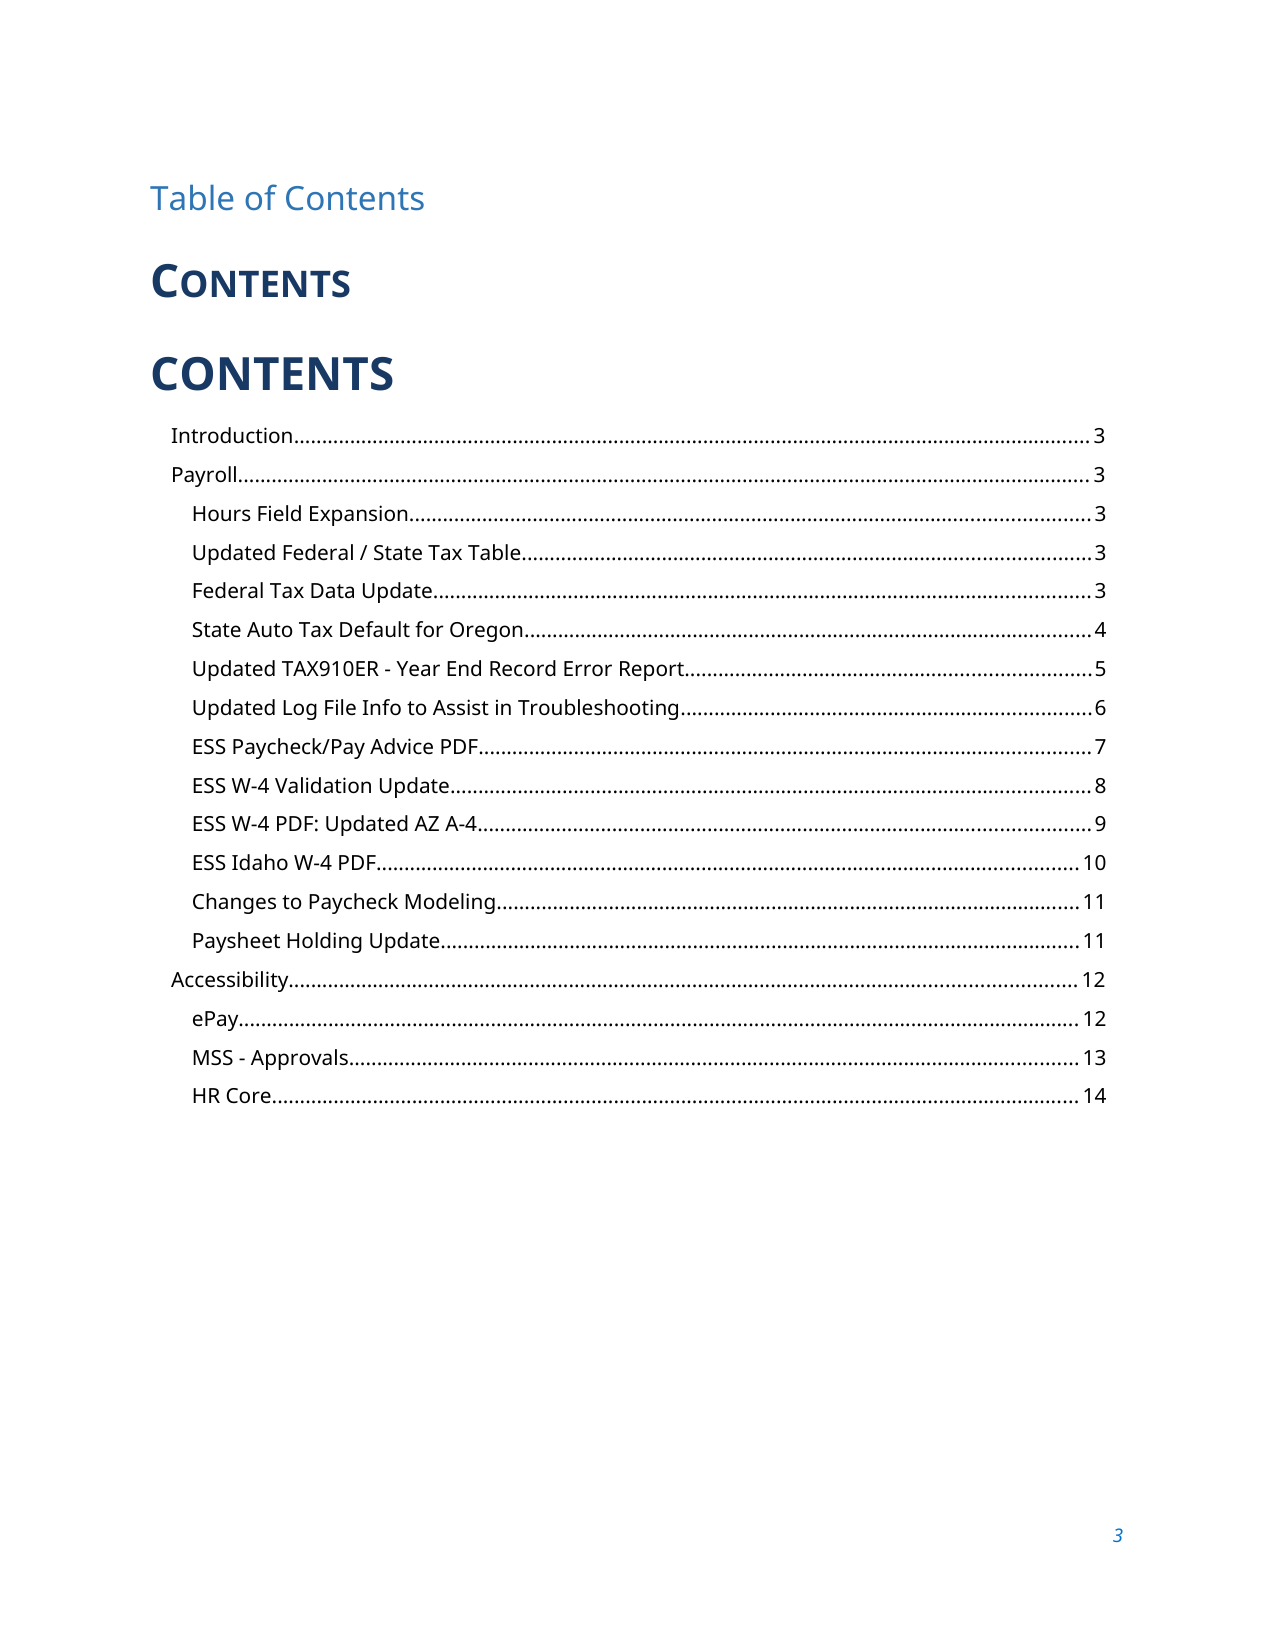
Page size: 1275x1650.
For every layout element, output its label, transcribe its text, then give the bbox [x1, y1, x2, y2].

text Contents [150, 249, 1125, 311]
text Table of Contents [150, 175, 1125, 220]
